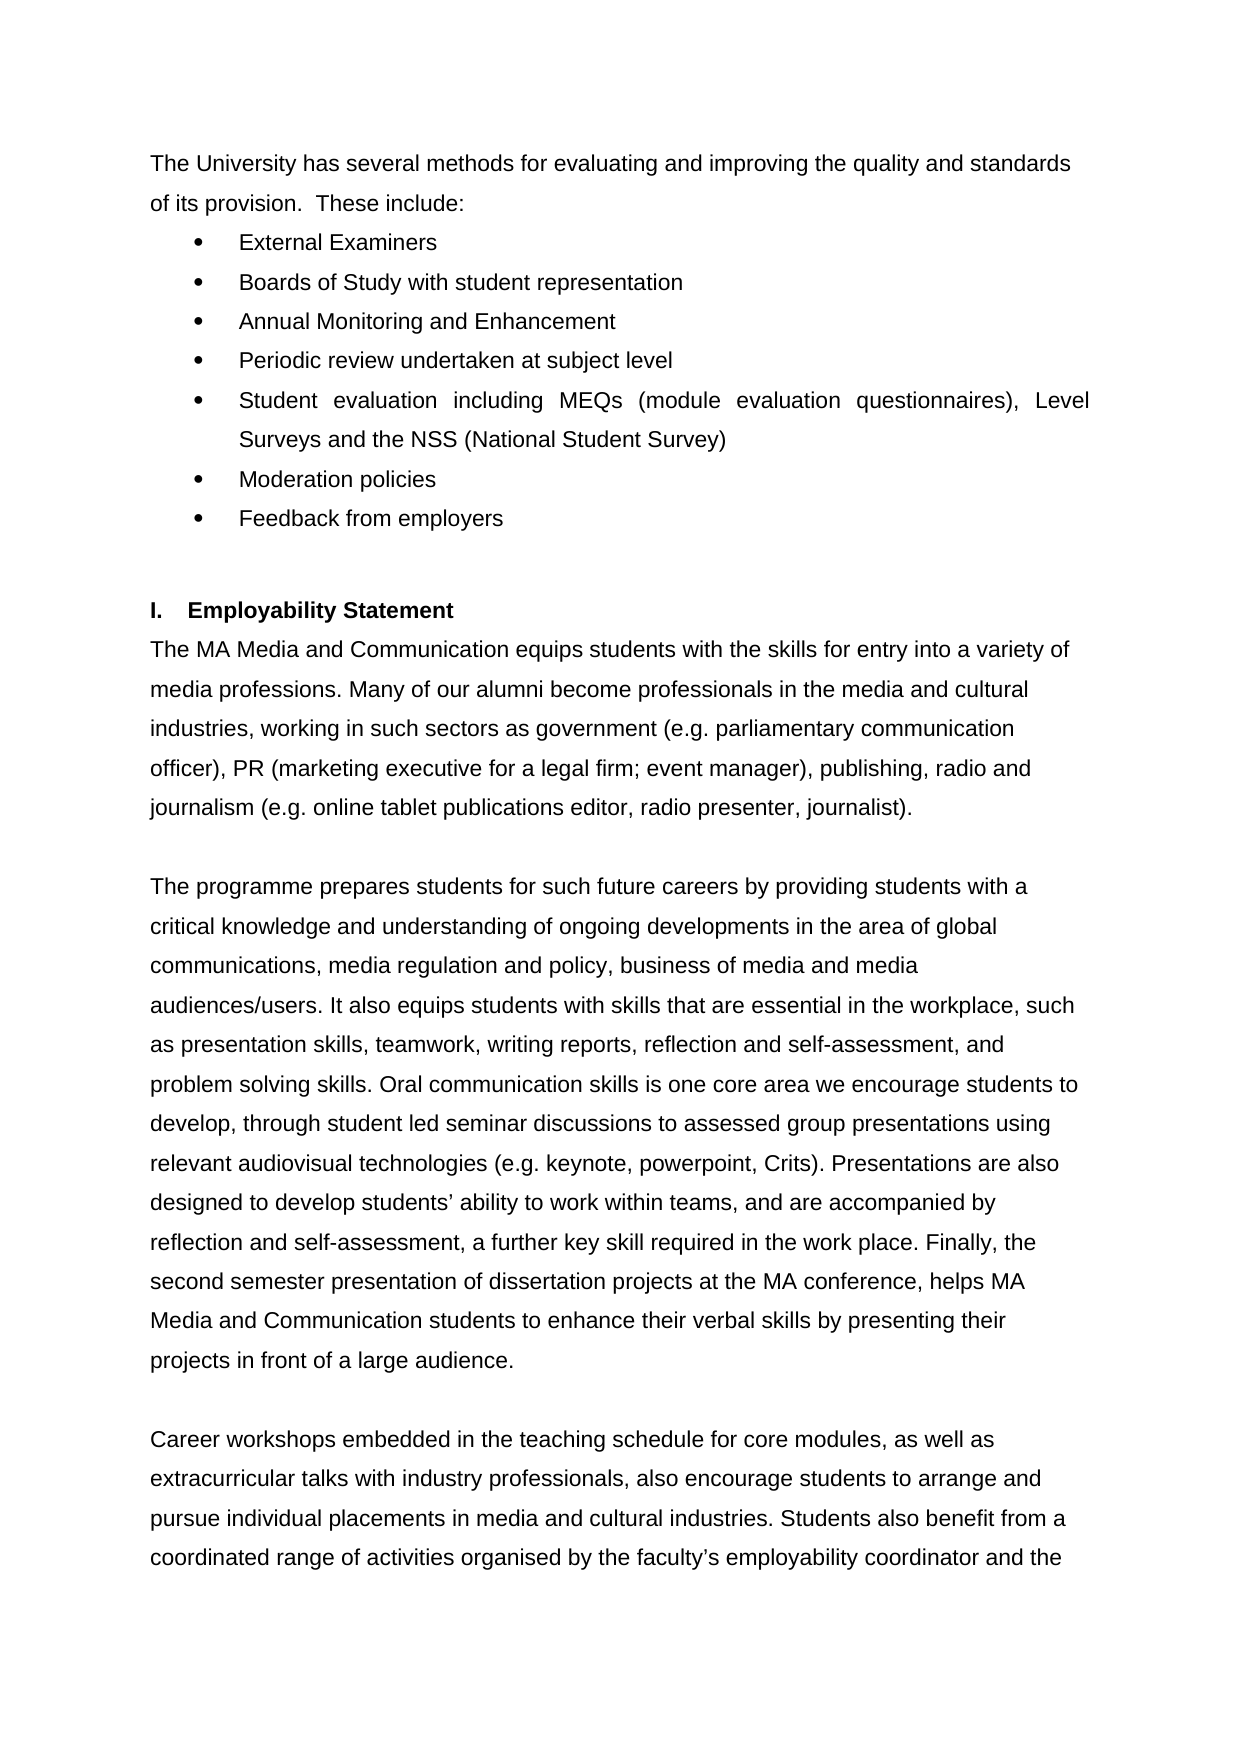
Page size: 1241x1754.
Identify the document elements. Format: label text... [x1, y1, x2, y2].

list Boards of Study with student representation [194, 268, 1090, 295]
list Annual Monitoring and Enhancement [194, 308, 1090, 334]
text The MA Media and Communication equips students with the skills for entry into a variety of media professions. Many of our alumni become professionals in the media and cultural industries, working in such sectors as government (e.g. parliamentary communication officer), PR (marketing executive for a legal firm; event manager), publishing, radio and journalism (e.g. online tablet publications editor, radio presenter, journalist). [150, 636, 1090, 821]
list Periodic review undertaken at subject level [194, 347, 1090, 374]
list Student evaluation including MEQs (module evaluation questionnaires), Level Surveys and the NSS (National Student Survey) [194, 387, 1090, 453]
list Employability Statement [150, 597, 1090, 623]
text The University has several methods for evaluating and improving the quality and standards of its provision. These include: [150, 150, 1090, 216]
list External Examiners [194, 229, 1090, 255]
text The programme prepares students for such future careers by providing students with a critical knowledge and understanding of ongoing developments in the area of global communications, media regulation and policy, business of media and media audiences/users. It also equips students with skills that are essential in the workplace, such as presentation skills, teamwork, writing reports, reflection and self-assessment, and problem solving skills. Oral communication skills is one core area we encourage students to develop, through student led seminar discussions to assessed group presentations using relevant audiovisual technologies (e.g. keynote, powerpoint, Crits). Presentations are also designed to develop students’ ability to work within teams, and are accompanied by reflection and self-assessment, a further key skill required in the work place. Finally, the second semester presentation of dissertation projects at the MA conference, helps MA Media and Communication students to enhance their verbal skills by presenting their projects in front of a large audience. [150, 873, 1090, 1373]
list Feedback from employers [194, 505, 1090, 532]
list Moderation policies [194, 466, 1090, 492]
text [150, 1426, 1090, 1571]
